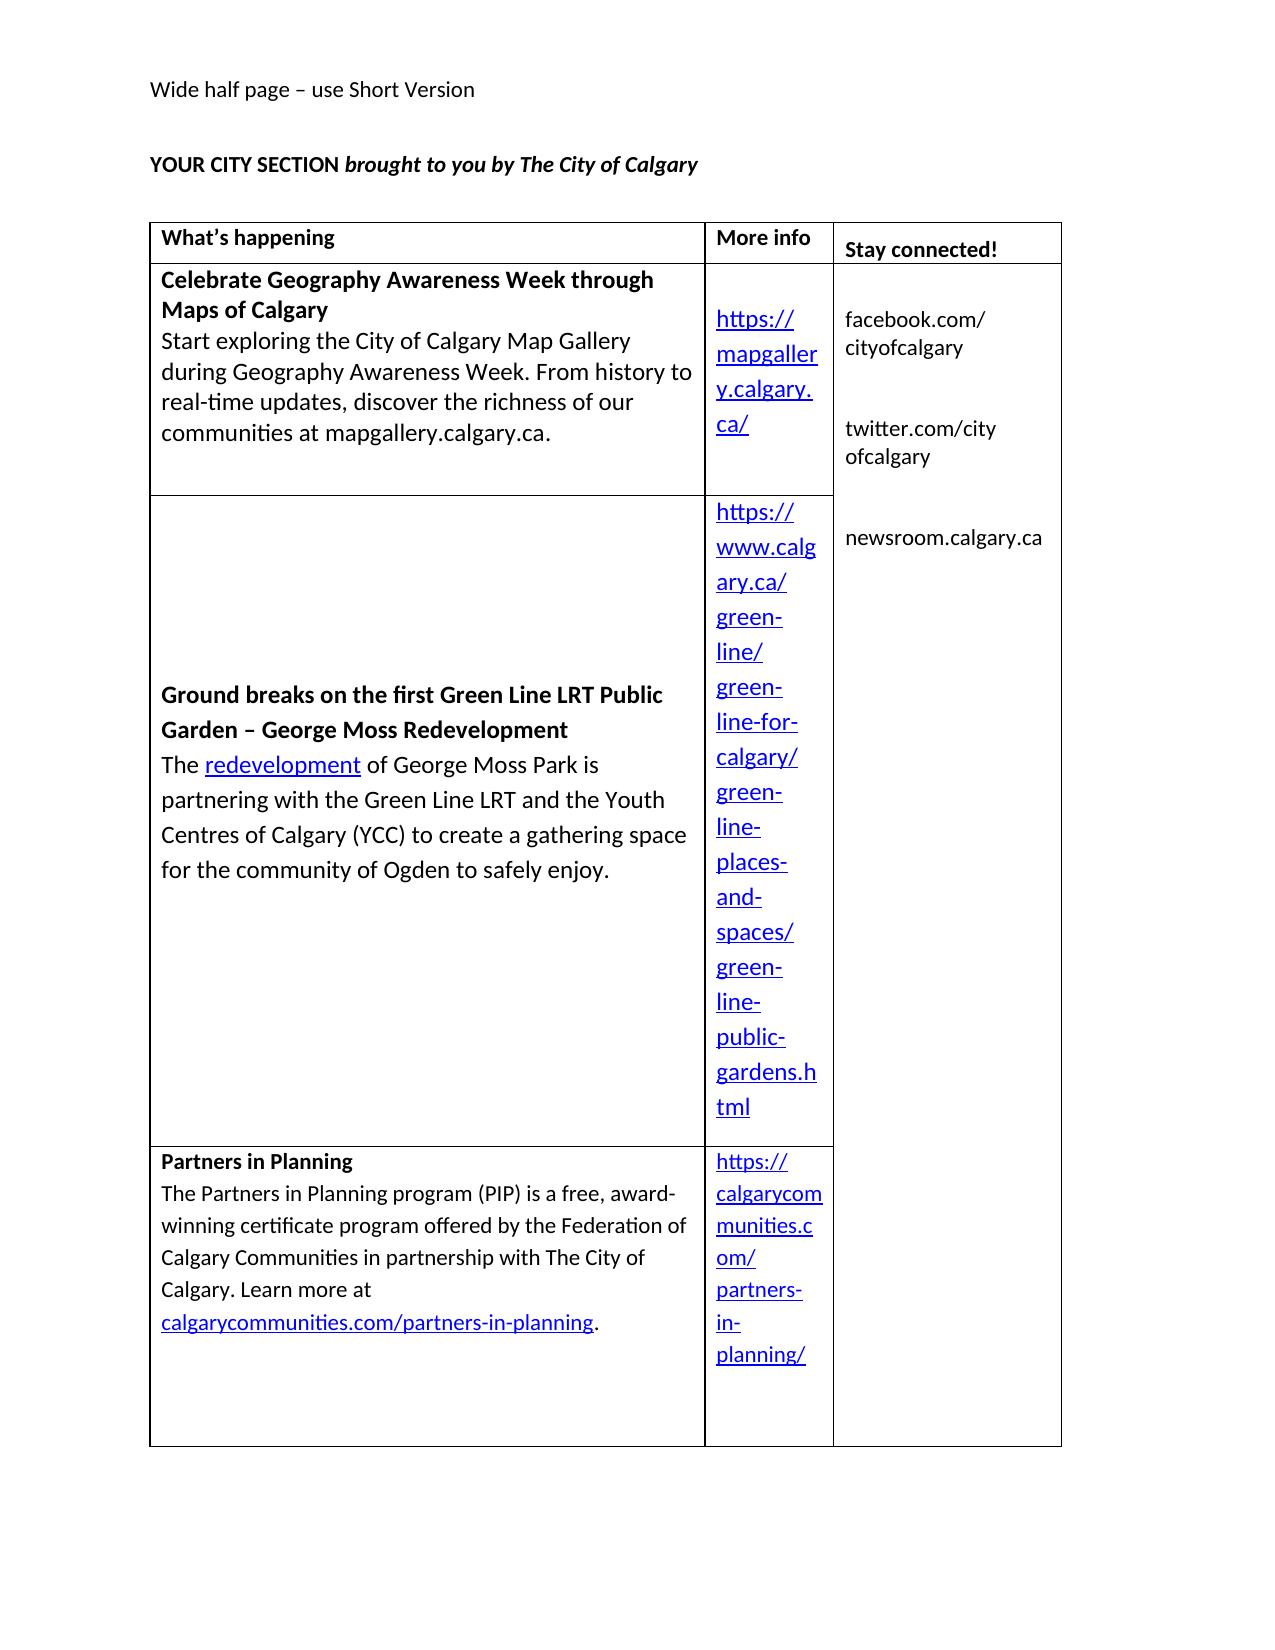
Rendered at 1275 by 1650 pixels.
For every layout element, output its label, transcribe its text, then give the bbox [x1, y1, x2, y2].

table_cell facebook.com/ cityofcalgary twitter.com/city ofcalgary newsroom.calgary.ca [834, 264, 1061, 1446]
table_header More info [706, 223, 833, 263]
table_cell https://www.calgary.ca/green-line/green-line-for-calgary/green-line-places-and-spaces/green-line-public-gardens.html [706, 496, 833, 1146]
table_cell https://calgarycommunities.com/partners-in-planning/ [706, 1147, 833, 1446]
table_cell Ground breaks on the first Green Line LRT Public Garden – George Moss Redevelopment The redevelopment of George Moss Park is partnering with the Green Line LRT and the Youth Centres of Calgary (YCC) to create a gathering space for the community of Ogden to safely enjoy. [151, 496, 704, 1146]
table_header What’s happening [151, 223, 704, 263]
table_cell Celebrate Geography Awareness Week through Maps of Calgary Start exploring the City of Calgary Map Gallery during Geography Awareness Week. From history to real-time updates, discover the richness of our communities at mapgallery.calgary.ca. [151, 264, 704, 494]
table_cell https://mapgallery.calgary.ca/ [706, 264, 833, 494]
table_header Stay connected! [834, 223, 1061, 263]
subtitle YOUR CITY SECTION brought to you by The City of Calgary [150, 150, 1069, 217]
table_cell Partners in Planning The Partners in Planning program (PIP) is a free, award-winning certificate program offered by the Federation of Calgary Communities in partnership with The City of Calgary. Learn more at calgarycommunities.com/partners-in-planning. [151, 1147, 704, 1446]
